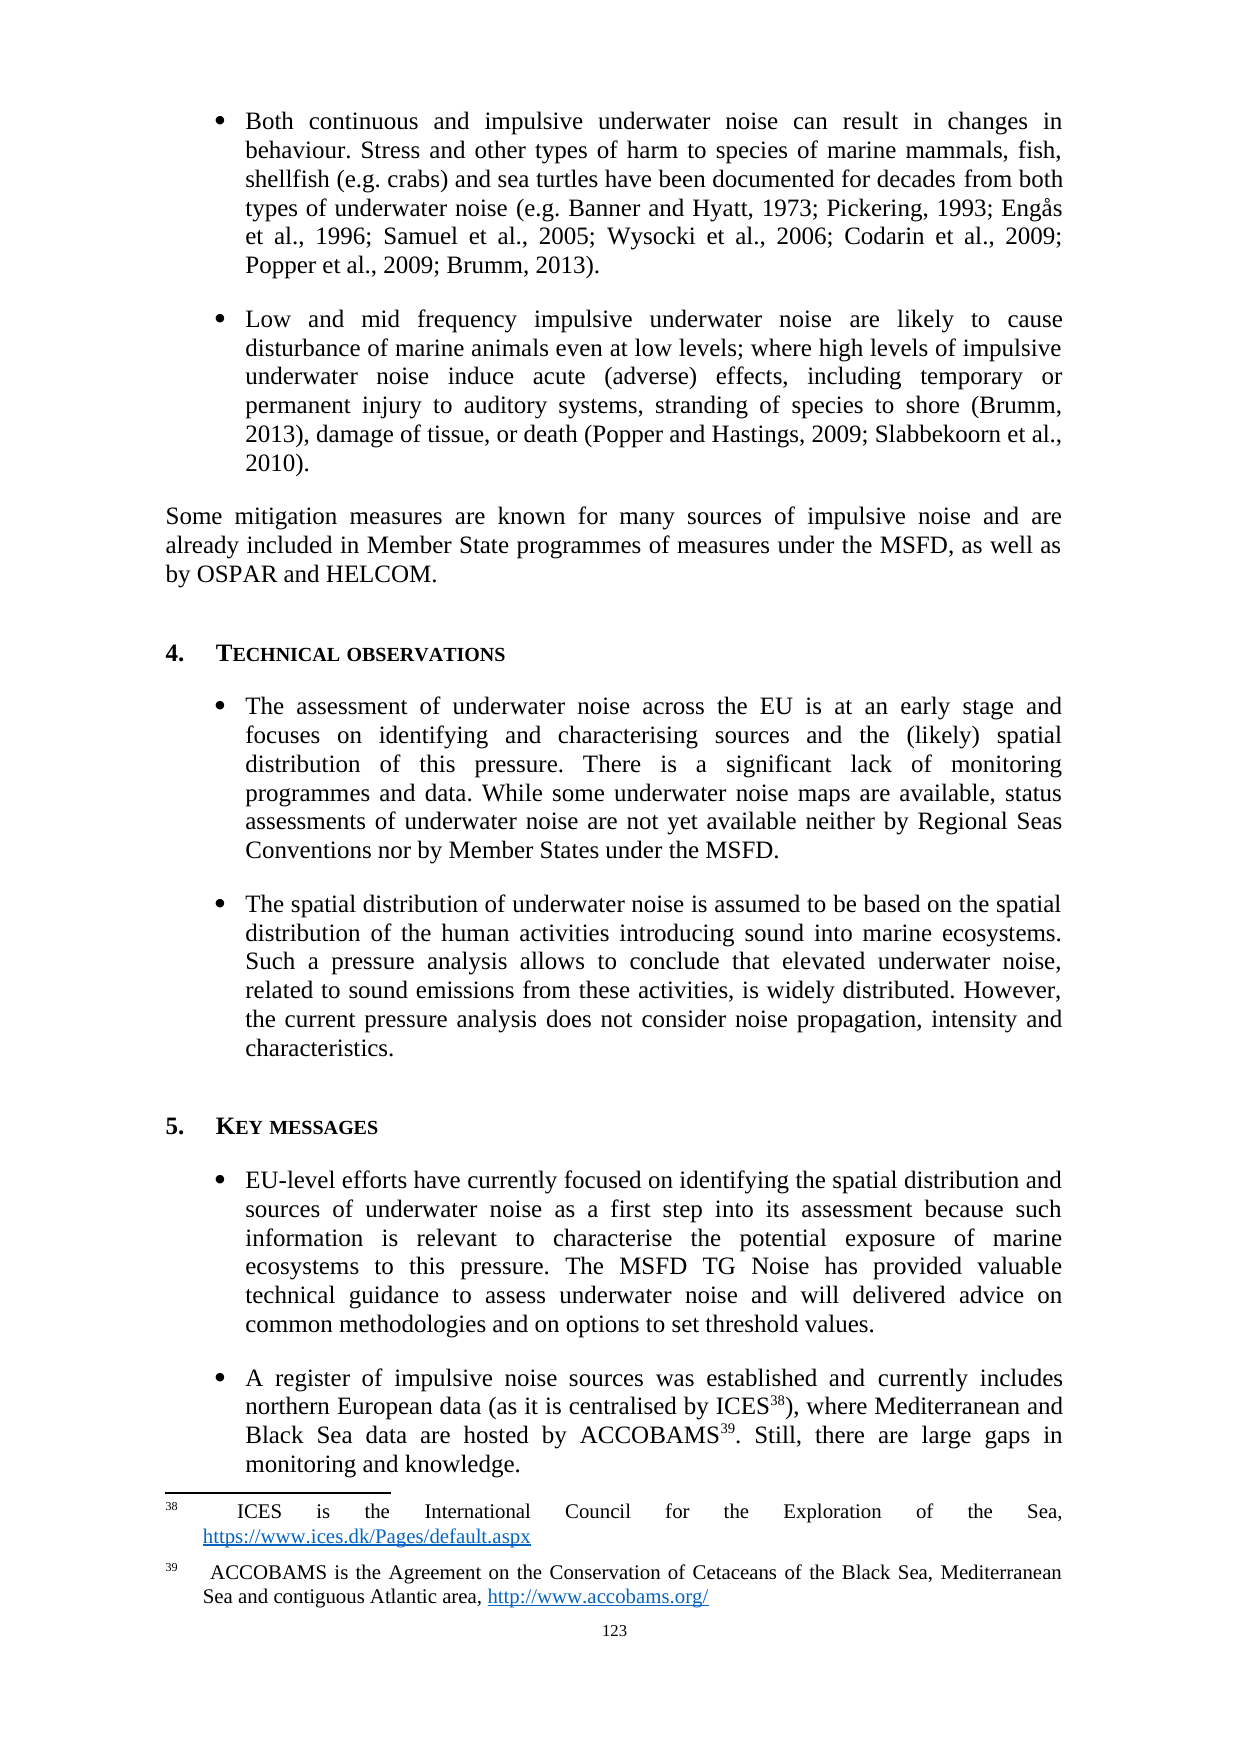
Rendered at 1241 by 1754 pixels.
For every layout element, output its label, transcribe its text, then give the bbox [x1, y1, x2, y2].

subtitle Technical observations [165, 638, 1063, 666]
subtitle Key messages [165, 1111, 1063, 1140]
list The spatial distribution of underwater noise is assumed to be based on the spatial distribution of the human activities introducing sound into marine ecosystems. Such a pressure analysis allows to conclude that elevated underwater noise, related to sound emissions from these activities, is widely distributed. However, the current pressure analysis does not consider noise propagation, intensity and characteristics. [216, 889, 1063, 1061]
list A register of impulsive noise sources was established and currently includes northern European data (as it is centralised by ICES), where Mediterranean and Black Sea data are hosted by ACCOBAMS. Still, there are large gaps in monitoring and knowledge. [216, 1363, 1063, 1478]
list Low and mid frequency impulsive underwater noise are likely to cause disturbance of marine animals even at low levels; where high levels of impulsive underwater noise induce acute (adverse) effects, including temporary or permanent injury to auditory systems, stranding of species to shore (Brumm, 2013), damage of tissue, or death (Popper and Hastings, 2009; Slabbekoorn et al., 2010). [216, 304, 1063, 476]
list The assessment of underwater noise across the EU is at an early stage and focuses on identifying and characterising sources and the (likely) spatial distribution of this pressure. There is a significant lack of monitoring programmes and data. While some underwater noise maps are available, status assessments of underwater noise are not yet available neither by Regional Seas Conventions nor by Member States under the MSFD. [216, 691, 1063, 864]
list Both continuous and impulsive underwater noise can result in changes in behaviour. Stress and other types of harm to species of marine mammals, fish, shellfish (e.g. crabs) and sea turtles have been documented for decades from both types of underwater noise (e.g. Banner and Hyatt, 1973; Pickering, 1993; Engås et al., 1996; Samuel et al., 2005; Wysocki et al., 2006; Codarin et al., 2009; Popper et al., 2009; Brumm, 2013). [216, 106, 1063, 279]
text Some mitigation measures are known for many sources of impulsive noise and are already included in Member State programmes of measures under the MSFD, as well as by OSPAR and HELCOM. [165, 501, 1063, 588]
list EU-level efforts have currently focused on identifying the spatial distribution and sources of underwater noise as a first step into its assessment because such information is relevant to characterise the potential exposure of marine ecosystems to this pressure. The MSFD TG Noise has provided valuable technical guidance to assess underwater noise and will delivered advice on common methodologies and on options to set threshold values. [216, 1165, 1063, 1338]
